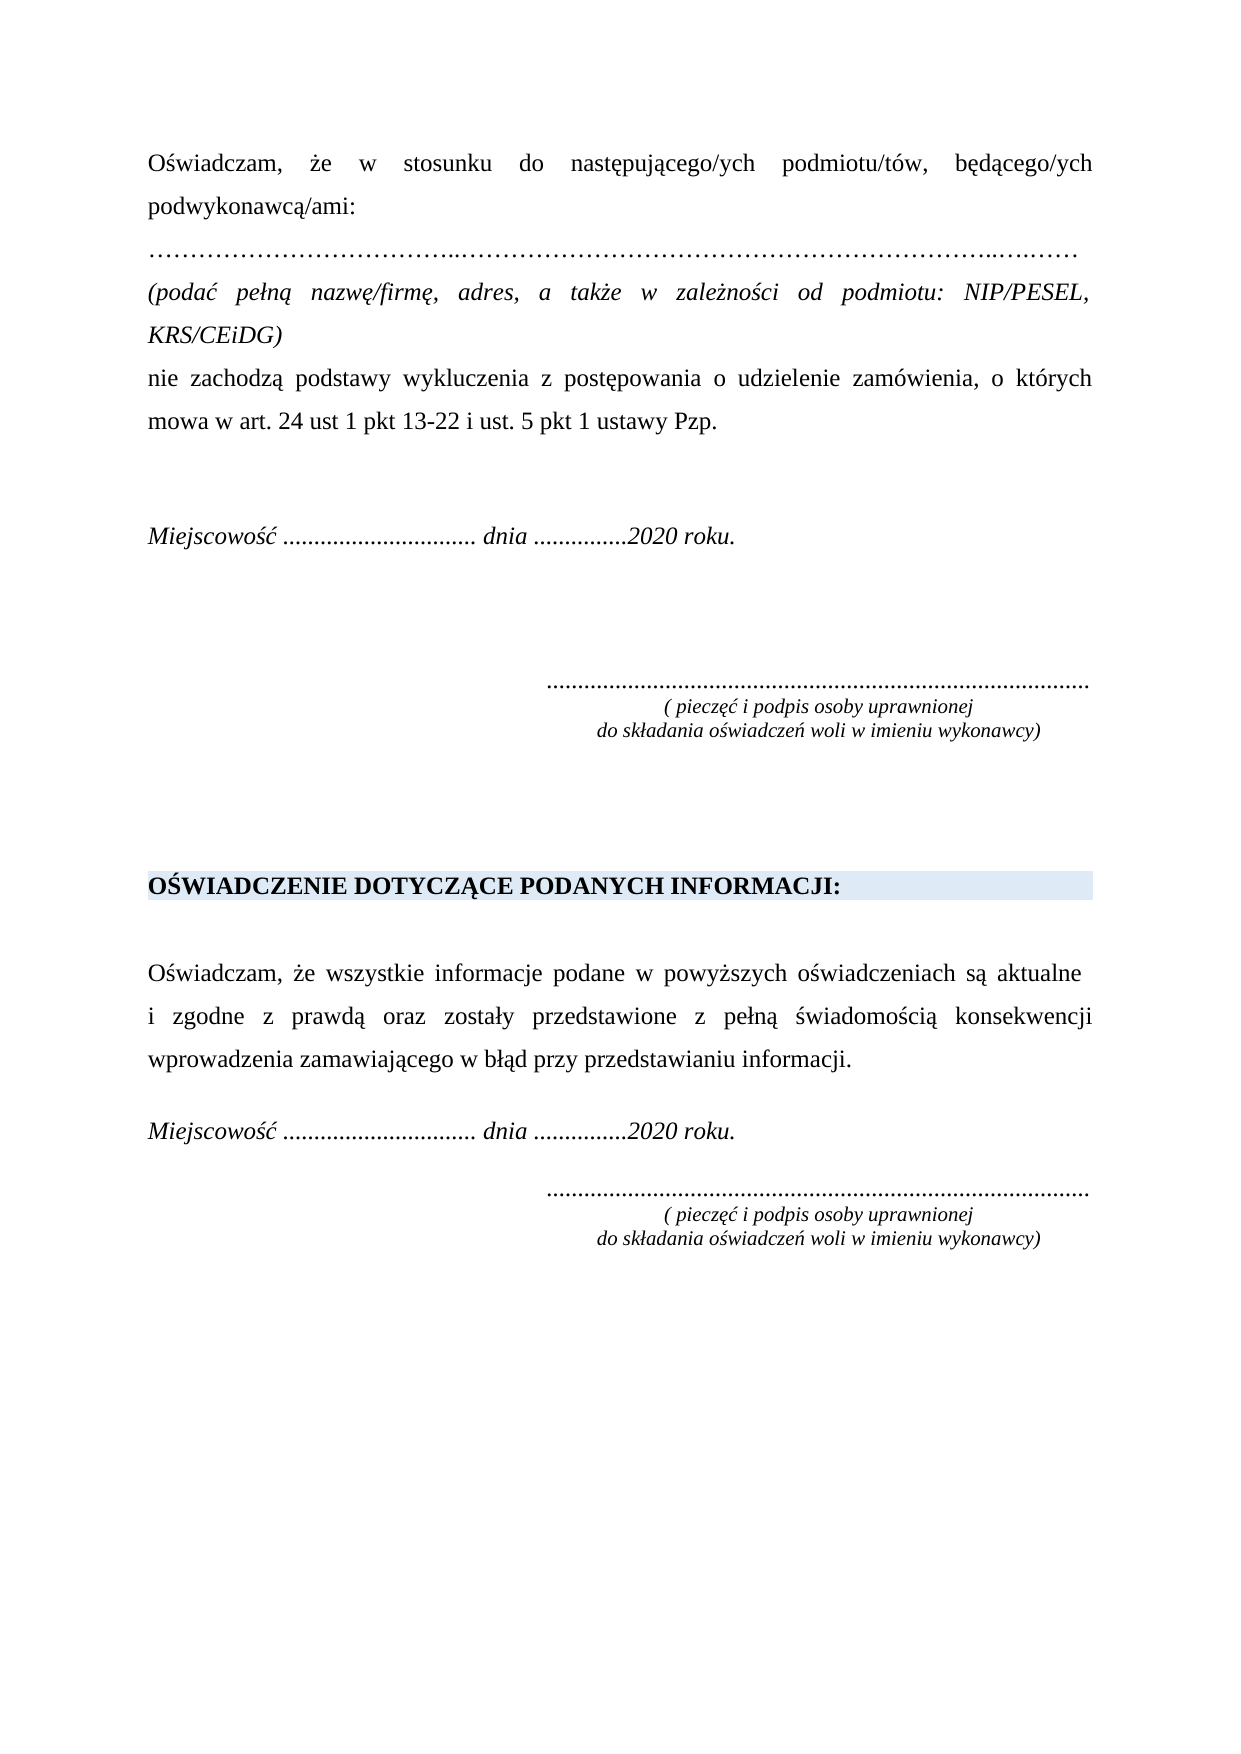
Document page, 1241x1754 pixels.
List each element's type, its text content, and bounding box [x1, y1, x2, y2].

text Oświadczam, że w stosunku do następującego/ych podmiotu/tów, będącego/ych podwykonawcą/ami: [148, 148, 1093, 219]
text Miejscowość ............................... dnia ...............2020 roku. [148, 1116, 1101, 1144]
text ( pieczęć i podpis osoby uprawnionej [546, 1202, 1093, 1226]
text ....................................................................................... [546, 1173, 1093, 1202]
text nie zachodzą podstawy wykluczenia z postępowania o udzielenie zamówienia, o których mowa w art. 24 ust 1 pkt 13-22 i ust. 5 pkt 1 ustawy Pzp. [148, 363, 1093, 435]
text ( pieczęć i podpis osoby uprawnionej [546, 694, 1093, 718]
text ………………………………..………………………………………………………..….…… [148, 234, 1093, 263]
text do składania oświadczeń woli w imieniu wykonawcy) [546, 1226, 1093, 1250]
text OŚWIADCZENIE DOTYCZĄCE PODANYCH INFORMACJI: [148, 871, 1093, 900]
text (podać pełną nazwę/firmę, adres, a także w zależności od podmiotu: NIP/PESEL, KRS/CEiDG) [148, 277, 1093, 349]
text do składania oświadczeń woli w imieniu wykonawcy) [546, 718, 1093, 742]
text Oświadczam, że wszystkie informacje podane w powyższych oświadczeniach są aktualne i zgodne z prawdą oraz zostały przedstawione z pełną świadomością konsekwencji wprowadzenia zamawiającego w błąd przy przedstawianiu informacji. [148, 958, 1093, 1073]
text ....................................................................................... [546, 665, 1093, 694]
text Miejscowość ............................... dnia ...............2020 roku. [148, 521, 1101, 550]
